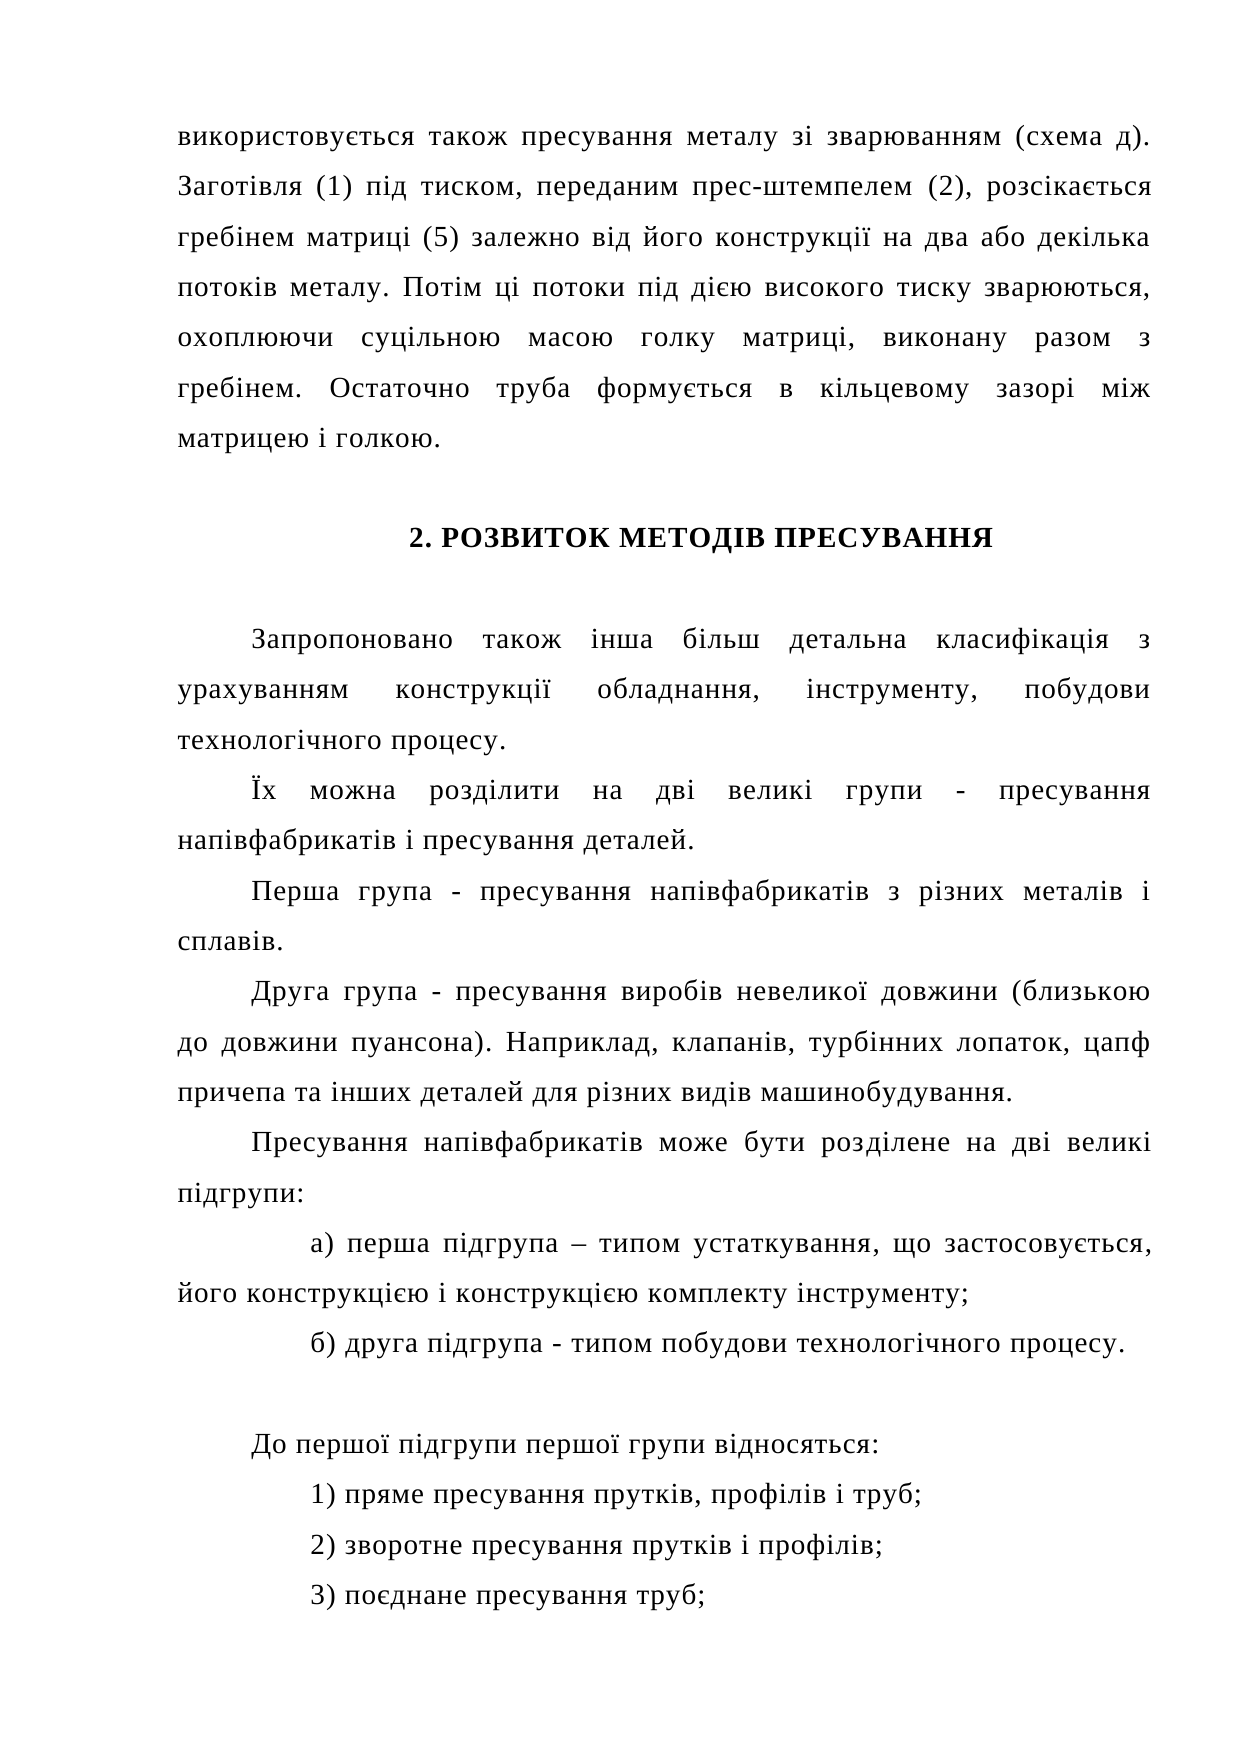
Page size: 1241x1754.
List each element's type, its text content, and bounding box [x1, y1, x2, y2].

text 1) пряме пресування прутків, профілів і труб; [177, 1477, 1152, 1510]
text 2) зворотне пресування прутків і профілів; [177, 1527, 1152, 1560]
text 2. РОЗВИТОК МЕТОДІВ ПРЕСУВАННЯ [177, 521, 1152, 554]
text Пресування напівфабрикатів може бути розділене на дві великі підгрупи: [177, 1124, 1152, 1208]
text б) друга підгрупа - типом побудови технологічного процесу. [177, 1326, 1152, 1359]
text 3) поєднане пресування труб; [177, 1577, 1152, 1611]
text Запропоновано також інша більш детальна класифікація з урахуванням конструкції обладнання, інструменту, побудови технологічного процесу. [177, 621, 1152, 755]
text Друга група - пресування виробів невеликої довжини (близькою до довжини пуансона). Наприклад, клапанів, турбінних лопаток, цапф причепа та інших деталей для різних видів машинобудування. [177, 973, 1152, 1108]
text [177, 118, 1152, 453]
text а) перша підгрупа – типом устаткування, що застосовується, його конструкцією і конструкцією комплекту інструменту; [177, 1225, 1152, 1309]
text Перша група - пресування напівфабрикатів з різних металів і сплавів. [177, 873, 1152, 957]
text До першої підгрупи першої групи відносяться: [177, 1426, 1152, 1460]
text Їх можна розділити на дві великі групи - пресування напівфабрикатів і пресування деталей. [177, 772, 1152, 856]
